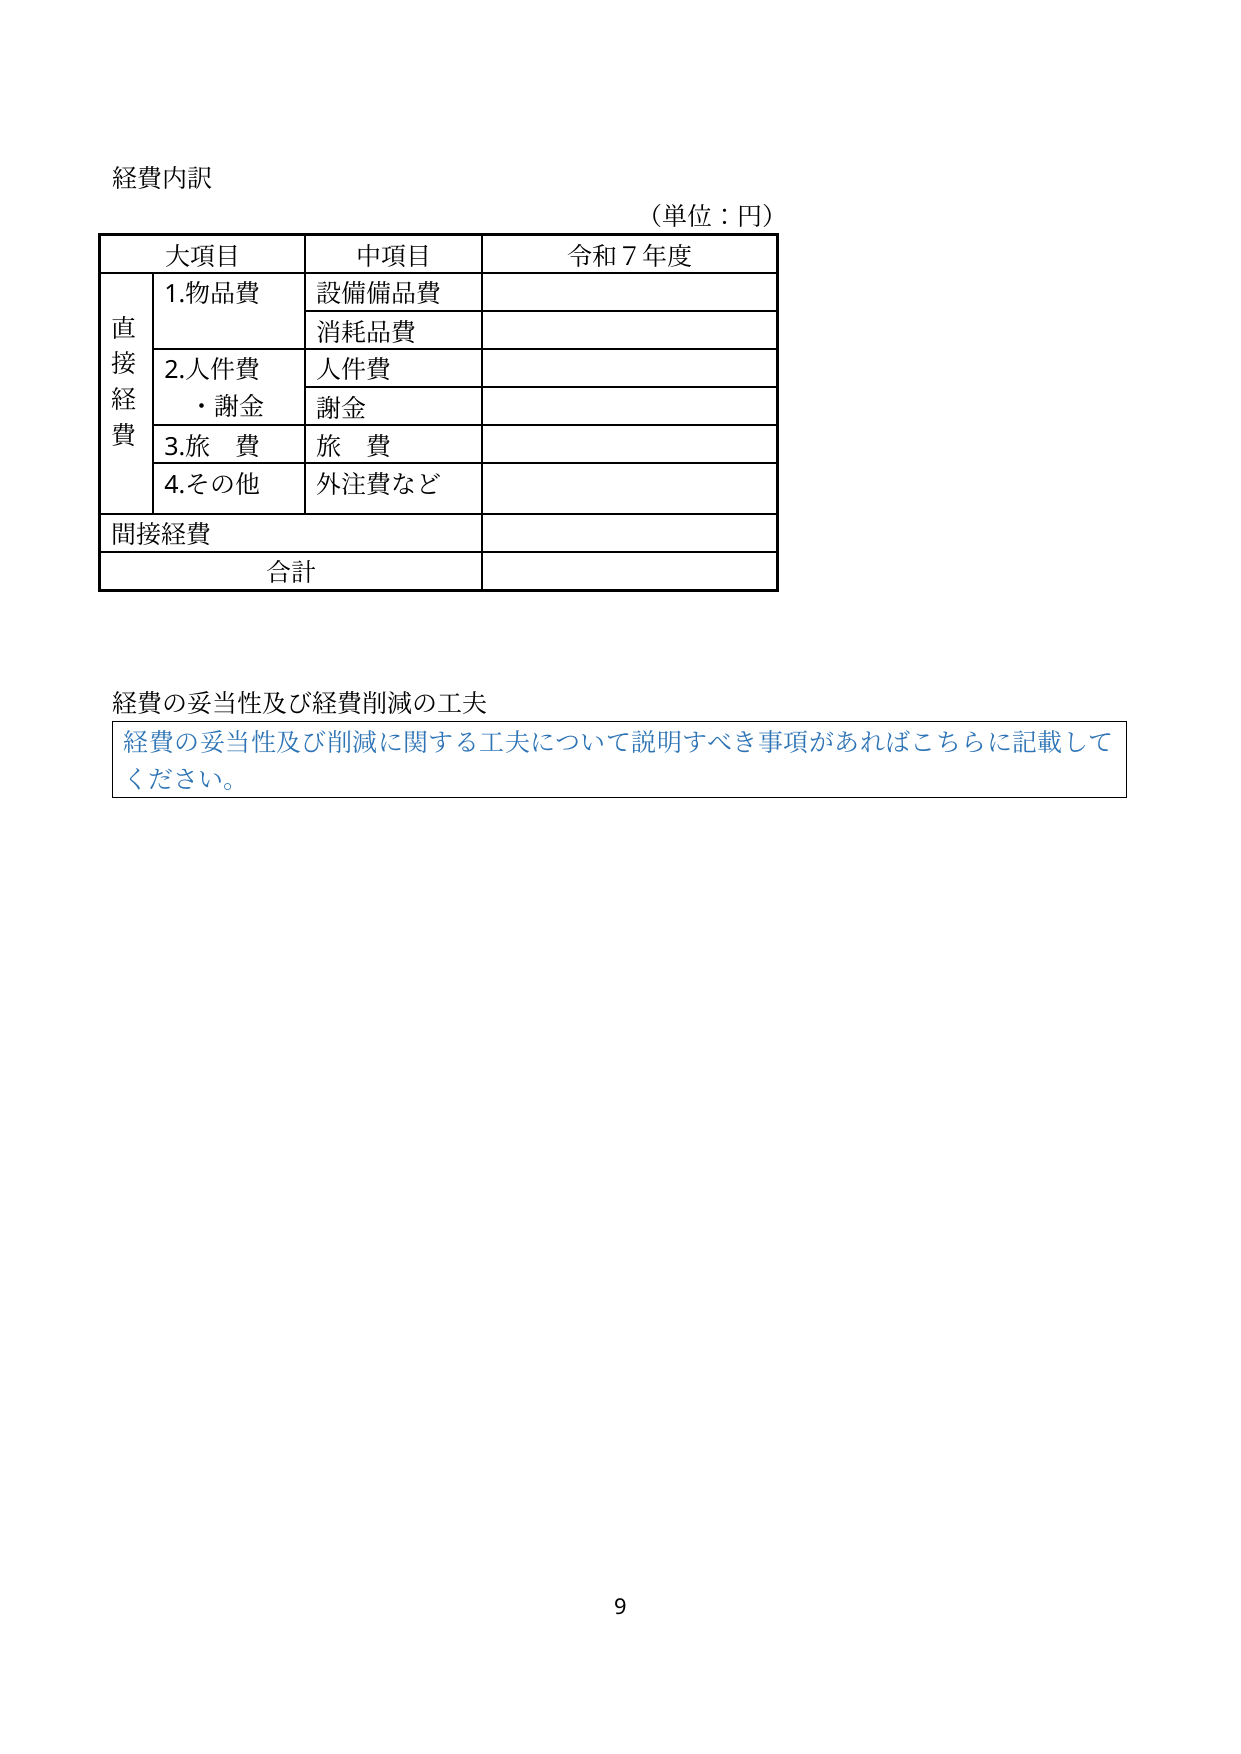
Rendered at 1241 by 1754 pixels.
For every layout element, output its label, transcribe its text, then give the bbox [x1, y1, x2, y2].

table_cell 設備備品費 [306, 274, 481, 310]
table_cell [483, 350, 776, 386]
table_cell 2.人件費 ・謝金 [154, 350, 304, 424]
table_cell [483, 553, 776, 589]
table_cell 謝金 [306, 388, 481, 424]
table_cell [483, 515, 776, 551]
text 経費内訳 [112, 158, 1128, 196]
table_cell [483, 274, 776, 310]
table_cell 消耗品費 [306, 312, 481, 348]
table_header 中項目 [306, 236, 481, 272]
table_header 経費の妥当性及び削減に関する工夫について説明すべき事項があればこちらに記載してください。 [113, 722, 1126, 797]
table_header 大項目 [101, 236, 304, 272]
table_cell 合計 [101, 553, 481, 589]
table_cell 旅 費 [306, 426, 481, 462]
text 経費の妥当性及び経費削減の工夫 [112, 683, 1128, 721]
table_cell [483, 388, 776, 424]
table_cell 外注費など [306, 464, 481, 513]
table_cell 間接経費 [101, 515, 481, 551]
table_cell 1.物品費 [154, 274, 304, 348]
table_header 令和７年度 [483, 236, 776, 272]
table_cell 直 接 経 費 [101, 274, 152, 513]
table_cell 3.旅 費 [154, 426, 304, 462]
table_cell [483, 312, 776, 348]
table_cell [483, 464, 776, 513]
table_cell 4.その他 [154, 464, 304, 513]
table_cell [483, 426, 776, 462]
text （単位：円） [112, 196, 1028, 233]
table_cell 人件費 [306, 350, 481, 386]
